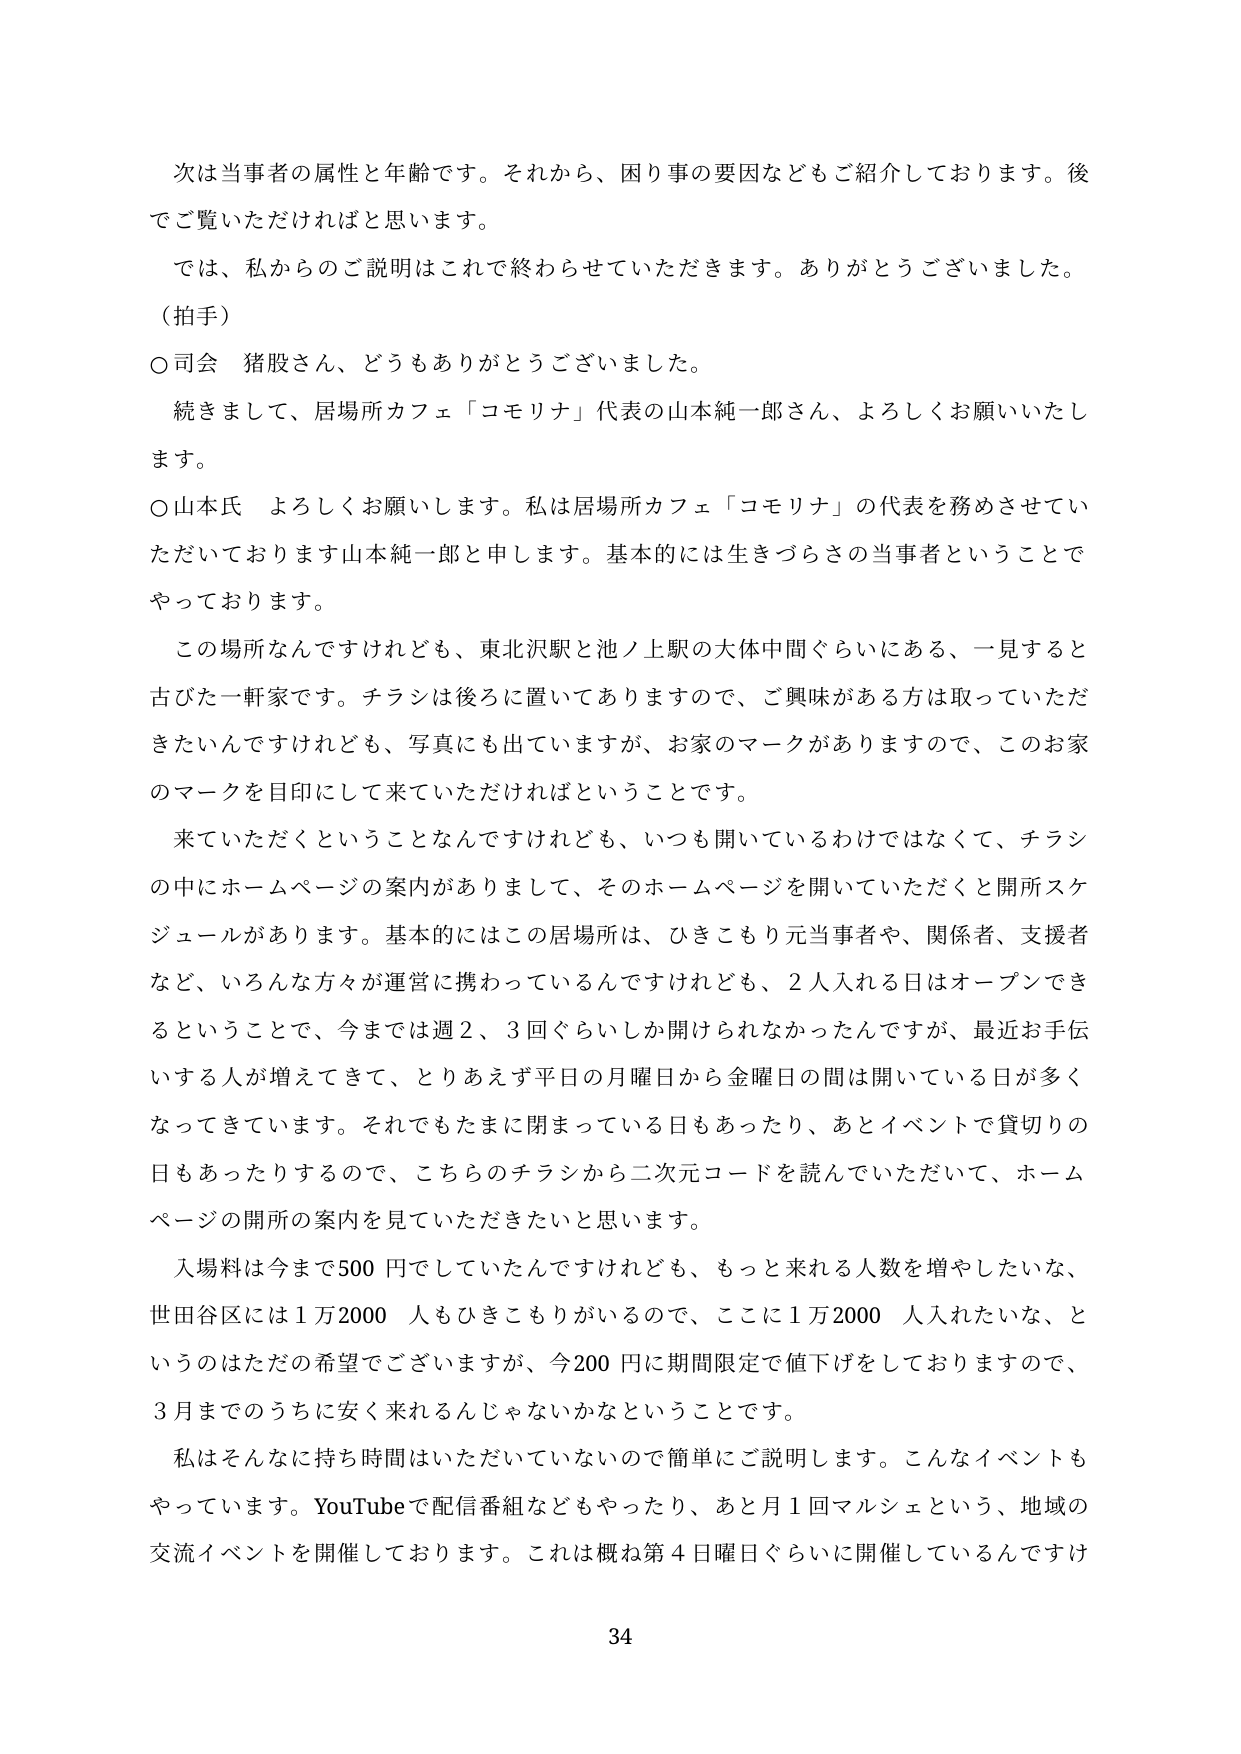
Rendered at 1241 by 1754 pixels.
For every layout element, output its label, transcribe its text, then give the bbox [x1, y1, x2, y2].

text ○司会 猪股さん、どうもありがとうございました。 [149, 338, 1091, 386]
text ○山本氏 よろしくお願いします。私は居場所カフェ「コモリナ」の代表を務めさせていただいております山本純一郎と申します。基本的には生きづらさの当事者ということでやっております。 [149, 481, 1091, 624]
text 入場料は今まで500円でしていたんですけれども、もっと来れる人数を増やしたいな、世田谷区には１万2000人もひきこもりがいるので、ここに１万2000人入れたいな、というのはただの希望でございますが、今200円に期間限定で値下げをしておりますので、３月までのうちに安く来れるんじゃないかなということです。 [149, 1243, 1091, 1433]
text この場所なんですけれども、東北沢駅と池ノ上駅の大体中間ぐらいにある、一見すると古びた一軒家です。チラシは後ろに置いてありますので、ご興味がある方は取っていただきたいんですけれども、写真にも出ていますが、お家のマークがありますので、このお家のマークを目印にして来ていただければということです。 [149, 624, 1091, 814]
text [149, 1433, 1091, 1576]
text 続きまして、居場所カフェ「コモリナ」代表の山本純一郎さん、よろしくお願いいたします。 [149, 386, 1091, 481]
text 来ていただくということなんですけれども、いつも開いているわけではなくて、チラシの中にホームページの案内がありまして、そのホームページを開いていただくと開所スケジュールがあります。基本的にはこの居場所は、ひきこもり元当事者や、関係者、支援者など、いろんな方々が運営に携わっているんですけれども、２人入れる日はオープンできるということで、今までは週２、３回ぐらいしか開けられなかったんですが、最近お手伝いする人が増えてきて、とりあえず平日の月曜日から金曜日の間は開いている日が多くなってきています。それでもたまに閉まっている日もあったり、あとイベントで貸切りの日もあったりするので、こちらのチラシから二次元コードを読んでいただいて、ホームページの開所の案内を見ていただきたいと思います。 [149, 814, 1091, 1243]
text 次は当事者の属性と年齢です。それから、困り事の要因などもご紹介しております。後でご覧いただければと思います。 [149, 148, 1091, 243]
text では、私からのご説明はこれで終わらせていただきます。ありがとうございました。（拍手） [149, 243, 1091, 338]
